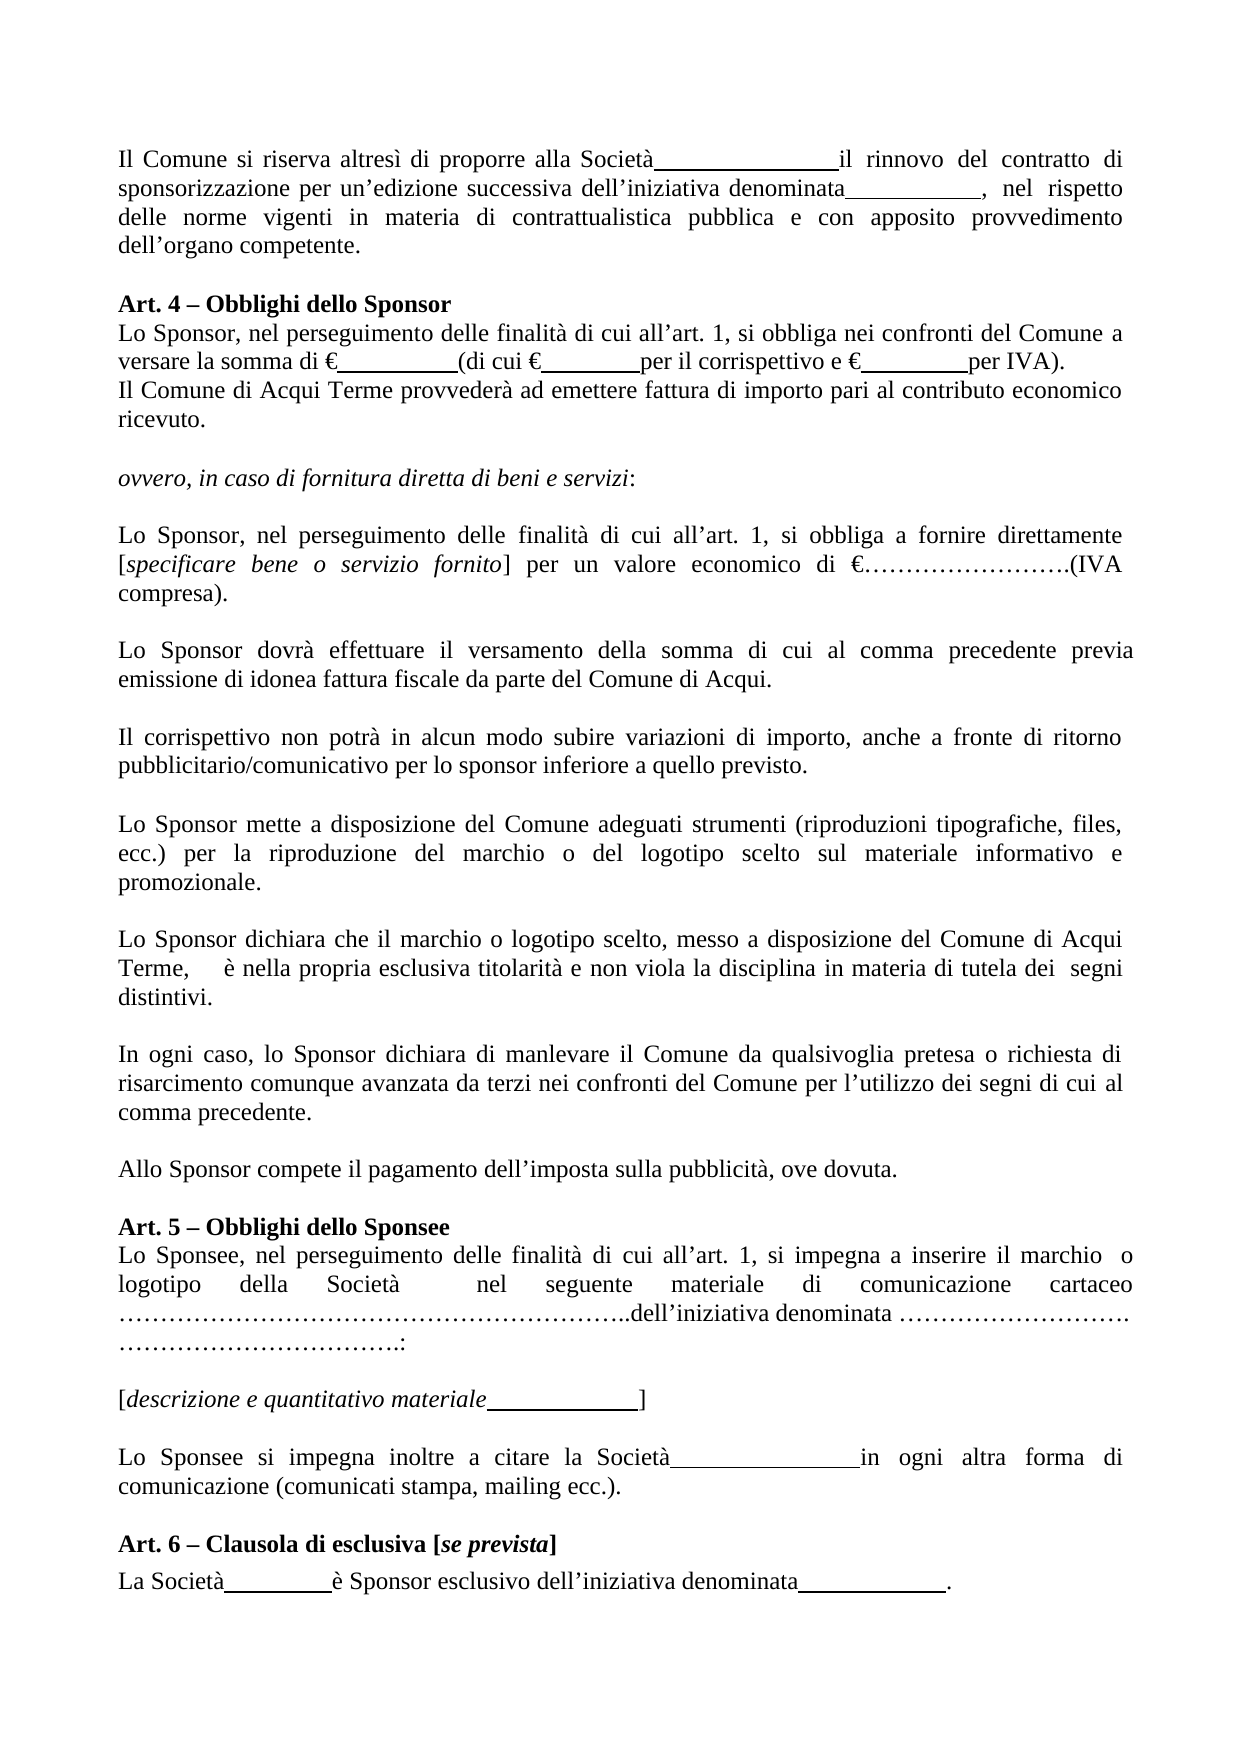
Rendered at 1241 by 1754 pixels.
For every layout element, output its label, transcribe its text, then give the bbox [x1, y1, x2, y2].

text …………………………….: [118, 1327, 1134, 1356]
text ovvero, in caso di fornitura diretta di beni e servizi: [118, 463, 1123, 491]
text Lo Sponsor, nel perseguimento delle finalità di cui all’art. 1, si obbliga a fornire direttamente [specificare bene o servizio fornito] per un valore economico di €…………………….(IVA compresa). [118, 520, 1123, 607]
text Lo Sponsee si impegna inoltre a citare la Società in ogni altra forma di comunicazione (comunicati stampa, mailing ecc.). [118, 1442, 1123, 1499]
text Il Comune di Acqui Terme provvederà ad emettere fattura di importo pari al contributo economico ricevuto. [118, 375, 1123, 433]
text La Società è Sponsor esclusivo dell’iniziativa denominata . [118, 1566, 1134, 1595]
text In ogni caso, lo Sponsor dichiara di manlevare il Comune da qualsivoglia pretesa o richiesta di risarcimento comunque avanzata da terzi nei confronti del Comune per l’utilizzo dei segni di cui al comma precedente. [118, 1039, 1123, 1126]
text Lo Sponsee, nel perseguimento delle finalità di cui all’art. 1, si impegna a inserire il marchio o logotipo della Società nel seguente materiale di comunicazione cartaceo ……………………………………………………..dell’iniziativa denominata ………………………. [118, 1241, 1134, 1327]
text Lo Sponsor dovrà effettuare il versamento della somma di cui al comma precedente previa emissione di idonea fattura fiscale da parte del Comune di Acqui. [118, 635, 1134, 693]
text [descrizione e quantitativo materiale ] [118, 1384, 1134, 1413]
text Lo Sponsor dichiara che il marchio o logotipo scelto, messo a disposizione del Comune di Acqui Terme, è nella propria esclusiva titolarità e non viola la disciplina in materia di tutela dei segni distintivi. [118, 924, 1123, 1010]
text Il Comune si riserva altresì di proporre alla Società il rinnovo del contratto di sponsorizzazione per un’edizione successiva dell’iniziativa denominata , nel rispetto delle norme vigenti in materia di contrattualistica pubblica e con apposito provvedimento dell’organo competente. [118, 144, 1123, 259]
subtitle Art. 4 – Obblighi dello Sponsor [118, 289, 1134, 318]
text Lo Sponsor mette a disposizione del Comune adeguati strumenti (riproduzioni tipografiche, files, ecc.) per la riproduzione del marchio o del logotipo scelto sul materiale informativo e promozionale. [118, 809, 1123, 895]
subtitle Art. 5 – Obblighi dello Sponsee [118, 1212, 1134, 1241]
text Il corrispettivo non potrà in alcun modo subire variazioni di importo, anche a fronte di ritorno pubblicitario/comunicativo per lo sponsor inferiore a quello previsto. [118, 722, 1123, 779]
text Allo Sponsor compete il pagamento dell’imposta sulla pubblicità, ove dovuta. [118, 1154, 1134, 1183]
text Art. 6 – Clausola di esclusiva [se prevista] [118, 1529, 1134, 1558]
text Lo Sponsor, nel perseguimento delle finalità di cui all’art. 1, si obbliga nei confronti del Comune a versare la somma di € (di cui € per il corrispettivo e € per IVA). [118, 318, 1123, 375]
